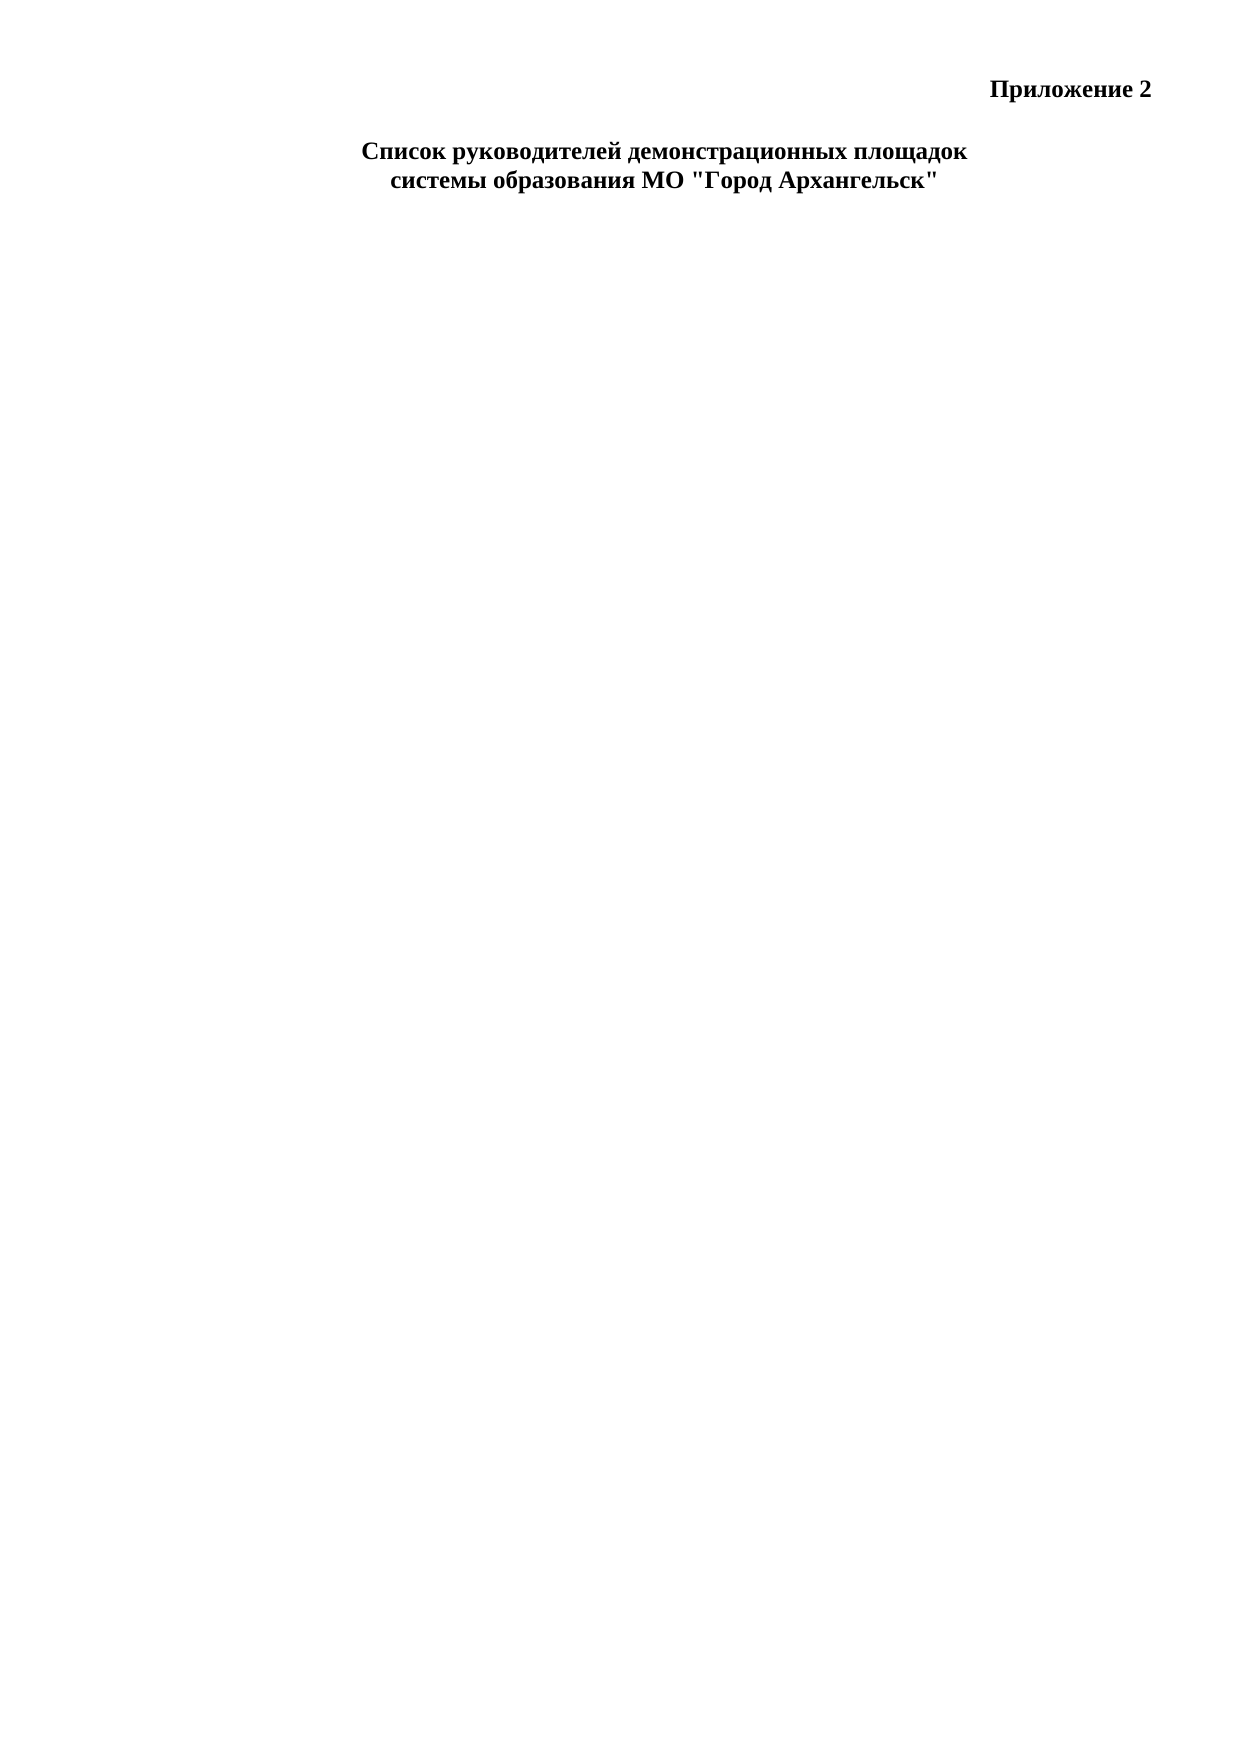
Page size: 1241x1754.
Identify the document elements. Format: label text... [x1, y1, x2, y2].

text Список руководителей демонстрационных площадок [177, 136, 1152, 165]
text Приложение 2 [207, 74, 1152, 103]
text системы образования МО "Город Архангельск" [177, 165, 1152, 194]
